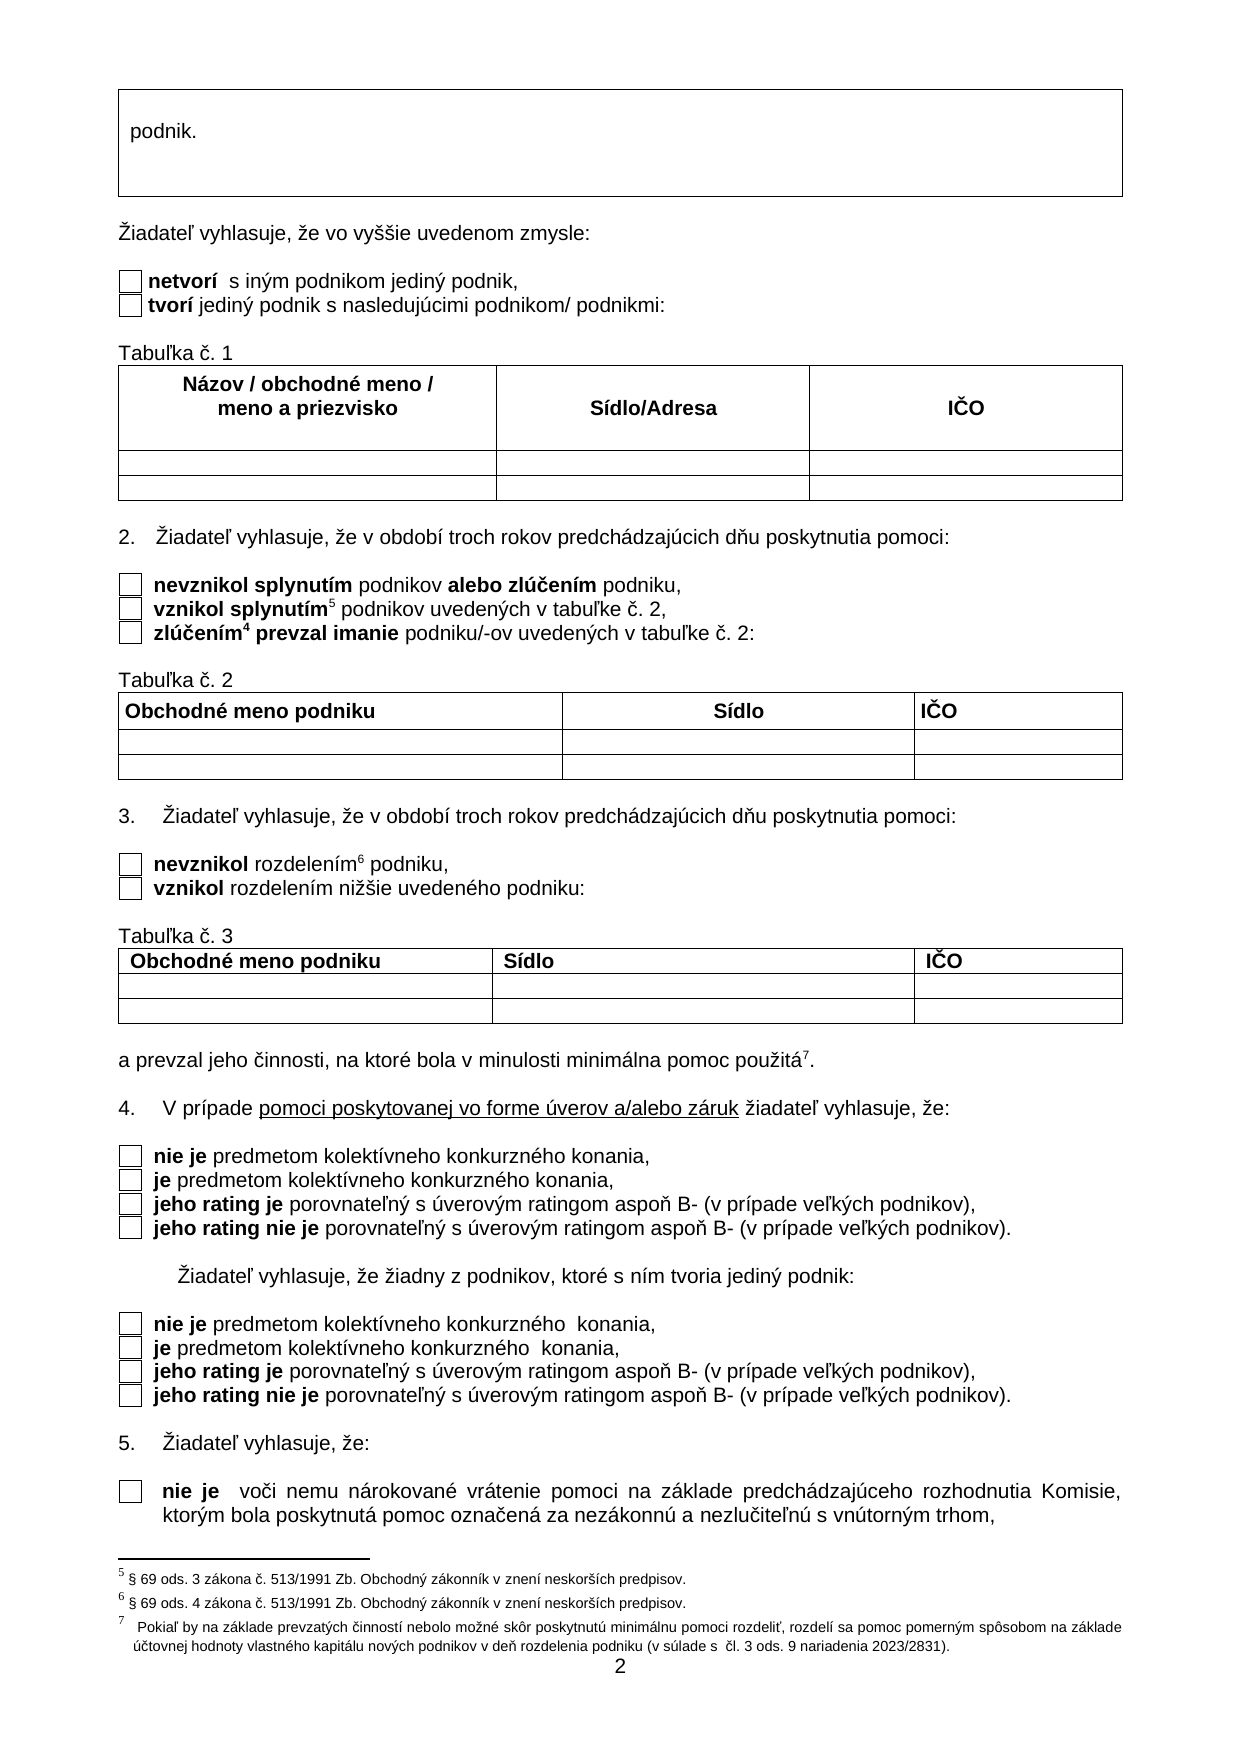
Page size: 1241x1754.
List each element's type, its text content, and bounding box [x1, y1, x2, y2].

table_header Sídlo [493, 949, 914, 973]
table_cell [810, 451, 1122, 474]
table_cell [915, 999, 1122, 1023]
text nie je predmetom kolektívneho konkurzného konania, [118, 1311, 1122, 1335]
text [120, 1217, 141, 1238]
text Tabuľka č. 2 [118, 668, 1122, 692]
table_cell [119, 730, 562, 754]
text a prevzal jeho činnosti, na ktoré bola v minulosti minimálna pomoc použitá. [118, 1048, 1122, 1072]
table_cell [493, 974, 914, 998]
table_cell [563, 730, 914, 754]
text jeho rating nie je porovnateľný s úverovým ratingom aspoň B- (v prípade veľkých podnikov). [118, 1383, 1122, 1407]
text je predmetom kolektívneho konkurzného konania, [118, 1335, 1122, 1359]
text vznikol splynutím podnikov uvedených v tabuľke č. 2, [118, 596, 1122, 620]
text Žiadateľ vyhlasuje, že žiadny z podnikov, ktoré s ním tvoria jediný podnik: [118, 1263, 1122, 1287]
table_cell [563, 755, 914, 779]
table_cell [119, 974, 492, 998]
table_cell [119, 999, 492, 1023]
list Žiadateľ vyhlasuje, že: [118, 1431, 1122, 1455]
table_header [119, 90, 1122, 196]
table_cell [915, 730, 1122, 754]
table_header Sídlo [563, 693, 914, 729]
text nie je predmetom kolektívneho konkurzného konania, [118, 1144, 1122, 1168]
text netvorí s iným podnikom jediný podnik, [118, 269, 1122, 293]
list Žiadateľ vyhlasuje, že v období troch rokov predchádzajúcich dňu poskytnutia pomoci: [118, 804, 1122, 828]
text je predmetom kolektívneho konkurzného konania, [118, 1168, 1122, 1192]
text jeho rating nie je porovnateľný s úverovým ratingom aspoň B- (v prípade veľkých podnikov). [142, 1216, 1122, 1239]
table_header IČO [915, 949, 1122, 973]
table_header Názov / obchodné meno / meno a priezvisko [119, 366, 496, 449]
text vznikol rozdelením nižšie uvedeného podniku: [118, 876, 1122, 900]
table_cell [810, 476, 1122, 499]
text nie je voči nemu nárokované vrátenie pomoci na základe predchádzajúceho rozhodnutia Komisie, ktorým bola poskytnutá pomoc označená za nezákonnú a nezlučiteľnú s vnútorným trhom, [118, 1479, 1122, 1527]
table_cell [497, 451, 809, 474]
text Žiadateľ vyhlasuje, že vo vyššie uvedenom zmysle: [118, 221, 1122, 245]
table_header IČO [810, 366, 1122, 449]
table_cell [119, 476, 496, 499]
text jeho rating je porovnateľný s úverovým ratingom aspoň B- (v prípade veľkých podnikov), [118, 1192, 1122, 1216]
table_cell [497, 476, 809, 499]
table_header Obchodné meno podniku [119, 693, 562, 729]
table_cell [915, 974, 1122, 998]
text zlúčením4 prevzal imanie podniku/-ov uvedených v tabuľke č. 2: [118, 620, 1122, 644]
text tvorí jediný podnik s nasledujúcimi podnikom/ podnikmi: [118, 293, 1122, 317]
table_header IČO [915, 693, 1122, 729]
table_cell [119, 755, 562, 779]
list Žiadateľ vyhlasuje, že v období troch rokov predchádzajúcich dňu poskytnutia pomoci: [118, 524, 1122, 548]
text nevznikol rozdelením podniku, [118, 852, 1122, 876]
text nevznikol splynutím podnikov alebo zlúčením podniku, [118, 572, 1122, 596]
text Tabuľka č. 3 [118, 924, 1122, 948]
text Tabuľka č. 1 [118, 341, 1122, 365]
table_header Obchodné meno podniku [119, 949, 492, 973]
list V prípade pomoci poskytovanej vo forme úverov a/alebo záruk žiadateľ vyhlasuje, že: [118, 1096, 1122, 1120]
table_header Sídlo/Adresa [497, 366, 809, 449]
table_cell [493, 999, 914, 1023]
table_cell [119, 451, 496, 474]
table_cell [915, 755, 1122, 779]
text jeho rating je porovnateľný s úverovým ratingom aspoň B- (v prípade veľkých podnikov), [118, 1359, 1122, 1383]
